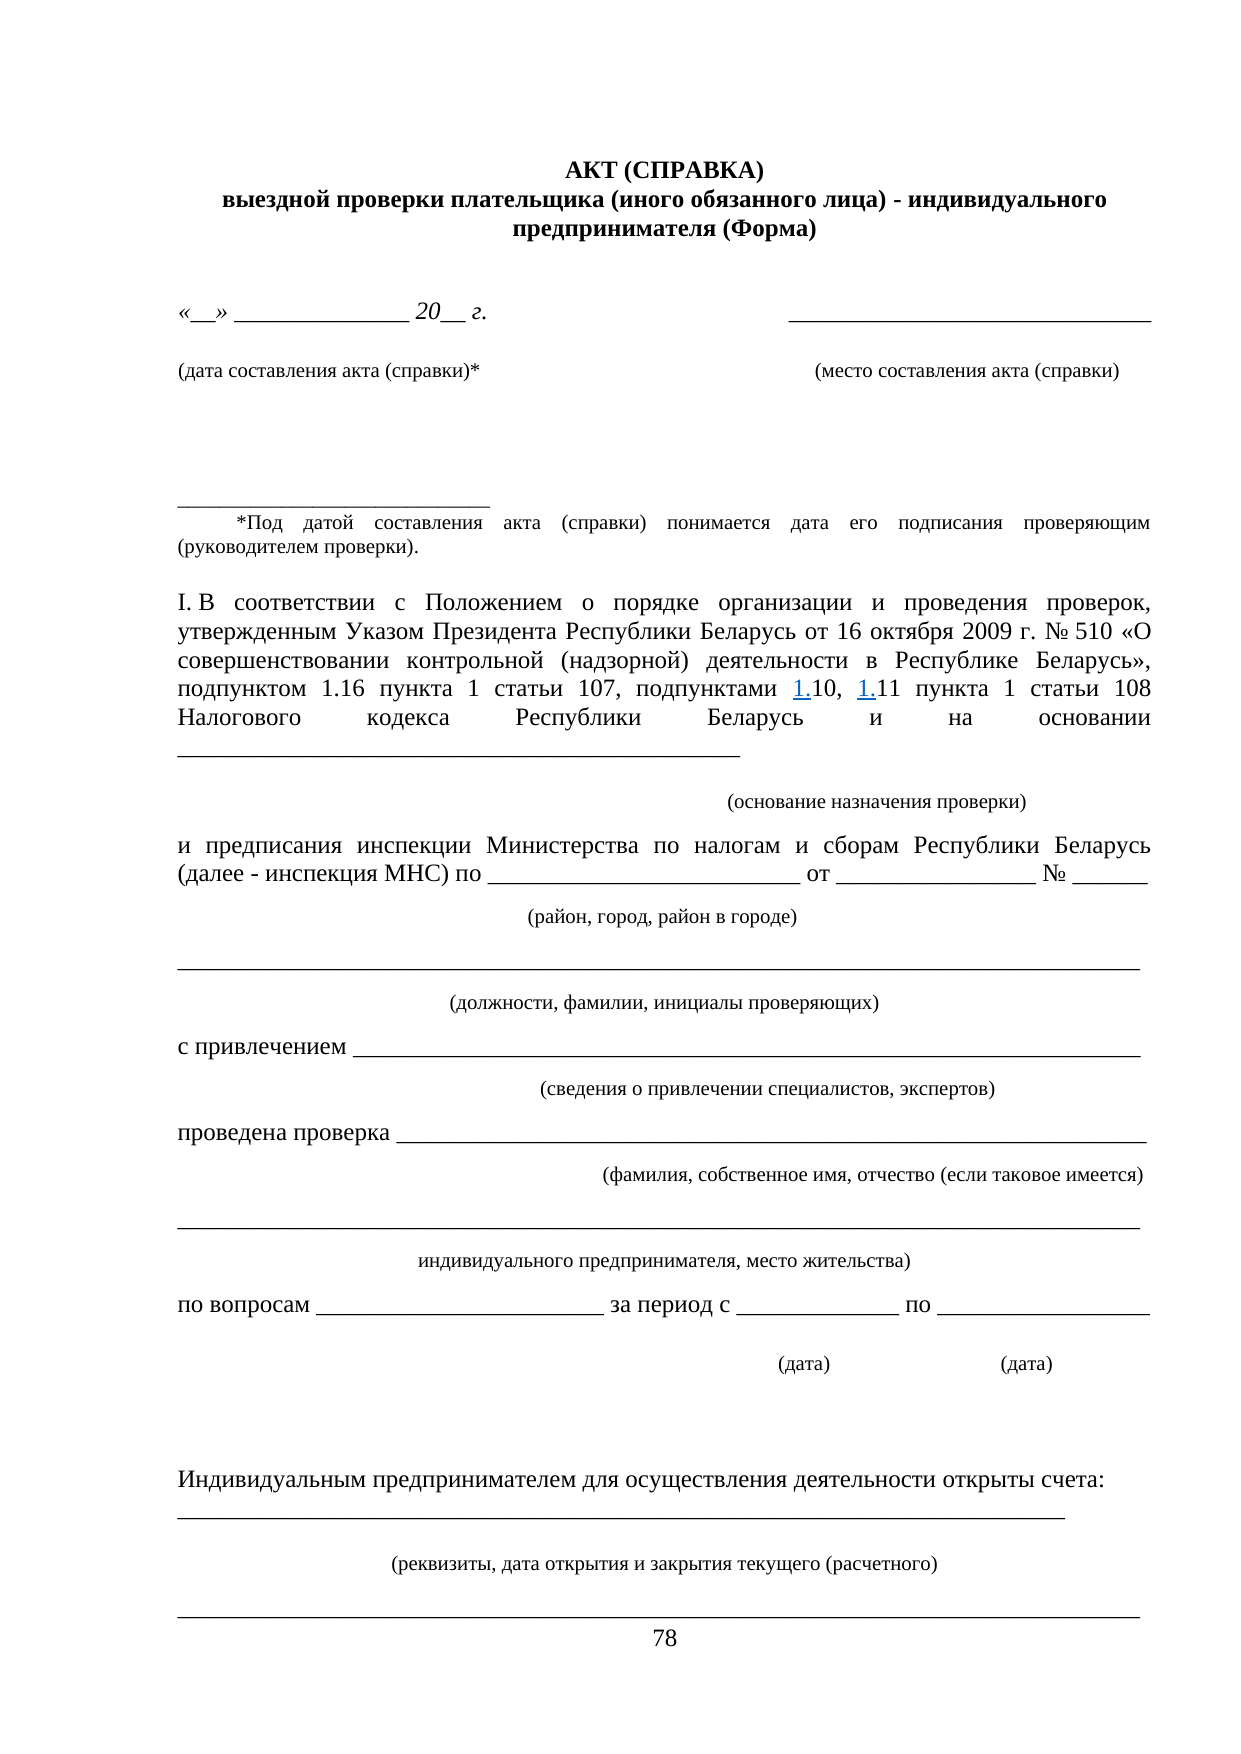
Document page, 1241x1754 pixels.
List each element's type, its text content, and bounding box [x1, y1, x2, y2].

text проведена проверка ____________________________________________________________ [177, 1117, 1152, 1146]
text (сведения о привлечении специалистов, экспертов) [177, 1076, 1152, 1100]
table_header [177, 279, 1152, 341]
text (реквизиты, дата открытия и закрытия текущего (расчетного) [177, 1551, 1152, 1575]
text (должности, фамилии, инициалы проверяющих) [177, 990, 1152, 1014]
text Индивидуальным предпринимателем для осуществления деятельности открыты счета: _______________________________________________________________________ [177, 1464, 1152, 1522]
text _____________________________________________________________________________ [177, 944, 1152, 973]
text *Под датой составления акта (справки) понимается дата его подписания проверяющим (руководителем проверки). [177, 510, 1152, 558]
text по вопросам _______________________ за период с _____________ по _________________ [177, 1289, 1152, 1318]
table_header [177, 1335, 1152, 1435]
text индивидуального предпринимателя, место жительства) [177, 1248, 1152, 1272]
text _____________________________________________________________________________ [177, 1592, 1152, 1621]
text и предписания инспекции Министерства по налогам и сборам Республики Беларусь (далее - инспекция МНС) по _________________________ от ________________ № ______ [177, 830, 1152, 887]
text I. В соответствии с Положением о порядке организации и проведения проверок, утвержденным Указом Президента Республики Беларусь от 16 октября . № 510 «О совершенствовании контрольной (надзорной) деятельности в Республике Беларусь», подпунктом 1.16 пункта 1 статьи 107, подпунктами 1.10, 1.11 пункта 1 статьи 108 Налогового кодекса Республики Беларусь и на основании _____________________________________________ [177, 587, 1152, 760]
text (район, город, район в городе) [177, 904, 1152, 928]
text ______________________________ [177, 486, 1152, 510]
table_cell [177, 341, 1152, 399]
text (основание назначения проверки) [177, 789, 1152, 813]
text с привлечением _______________________________________________________________ [177, 1031, 1152, 1059]
title АКТ (СПРАВКА) выездной проверки плательщика (иного обязанного лица) - индивидуального предпринимателя (Форма) [177, 156, 1152, 242]
text (фамилия, собственное имя, отчество (если таковое имеется) [177, 1162, 1152, 1186]
text _____________________________________________________________________________ [177, 1203, 1152, 1232]
